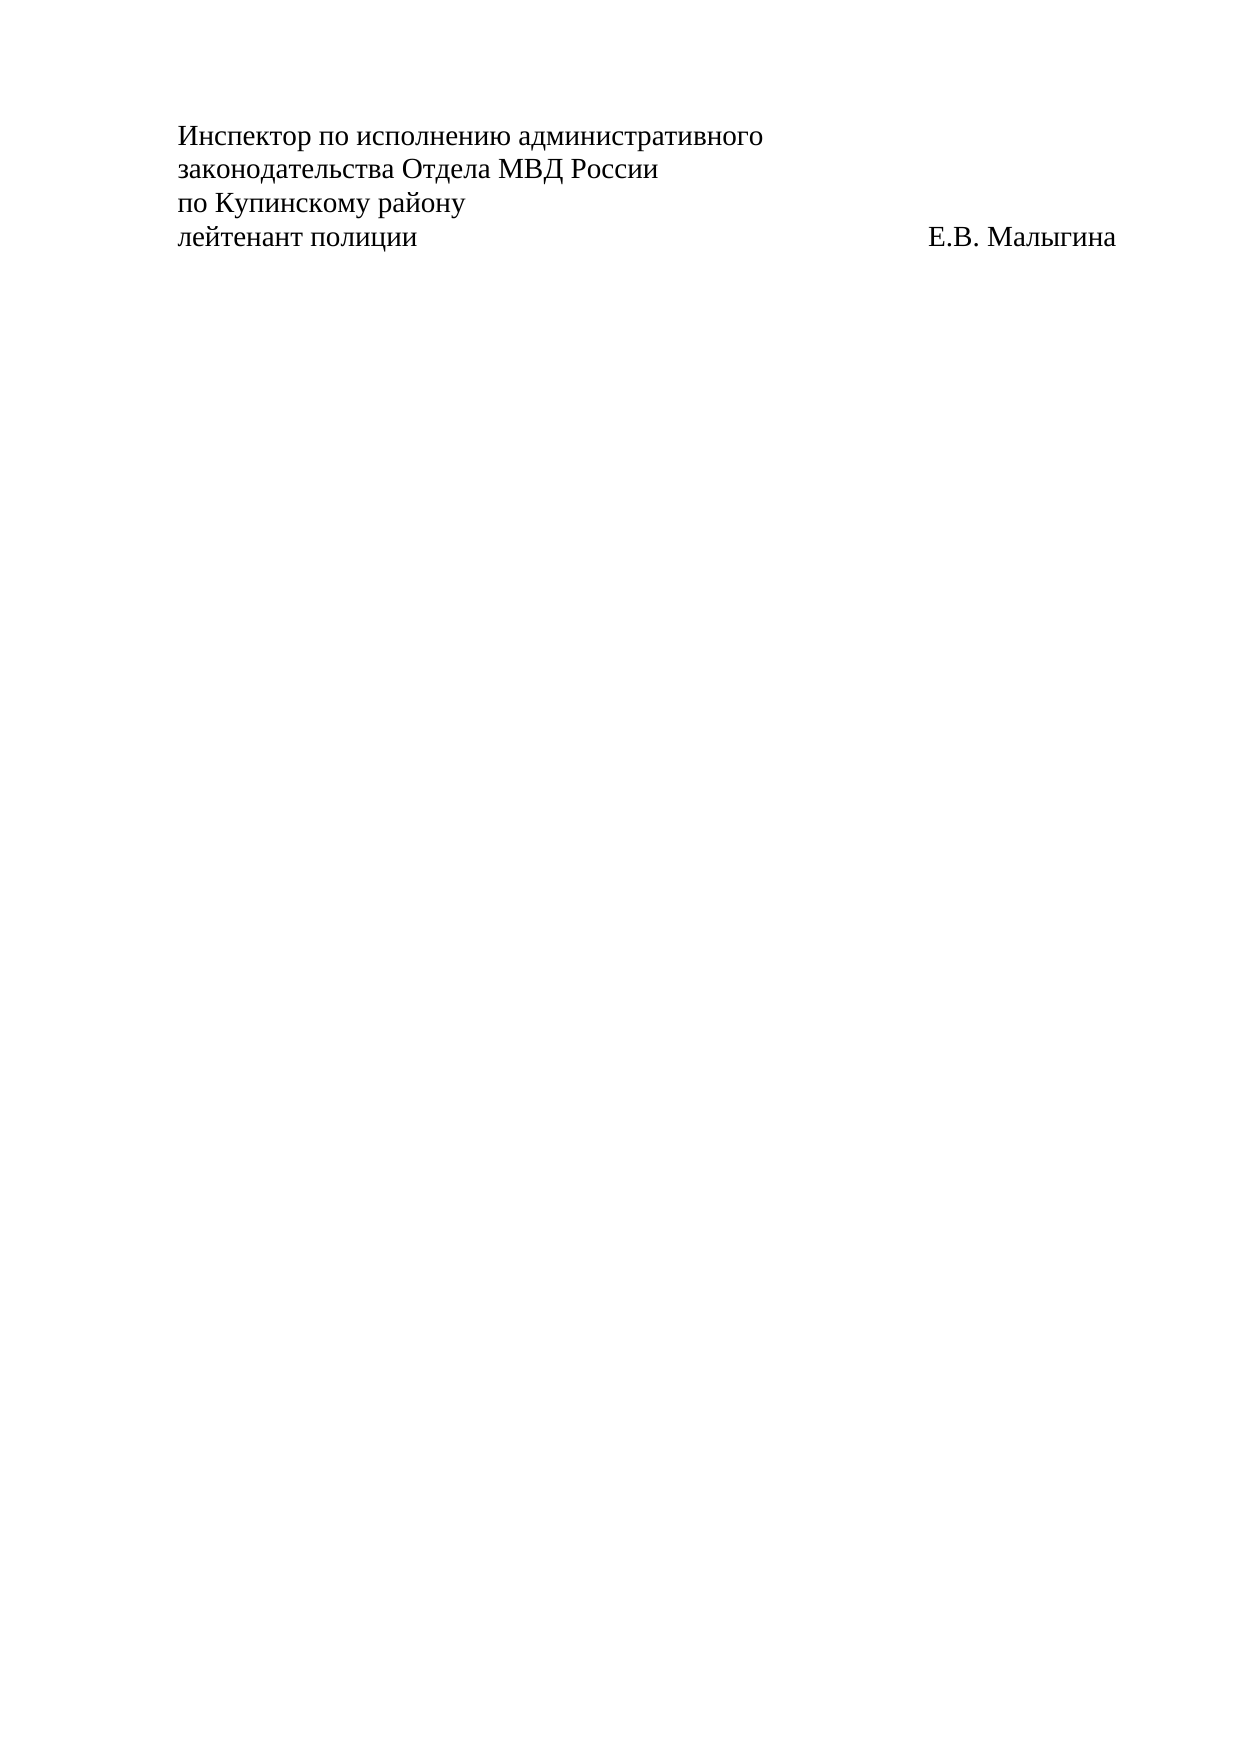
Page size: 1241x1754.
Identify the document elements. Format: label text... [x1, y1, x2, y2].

text Инспектор по исполнению административного [177, 118, 1152, 152]
text законодательства Отдела МВД России [177, 152, 1152, 185]
text по Купинскому району [177, 185, 1152, 219]
text лейтенант полиции Е.В. Малыгина [177, 219, 1152, 252]
